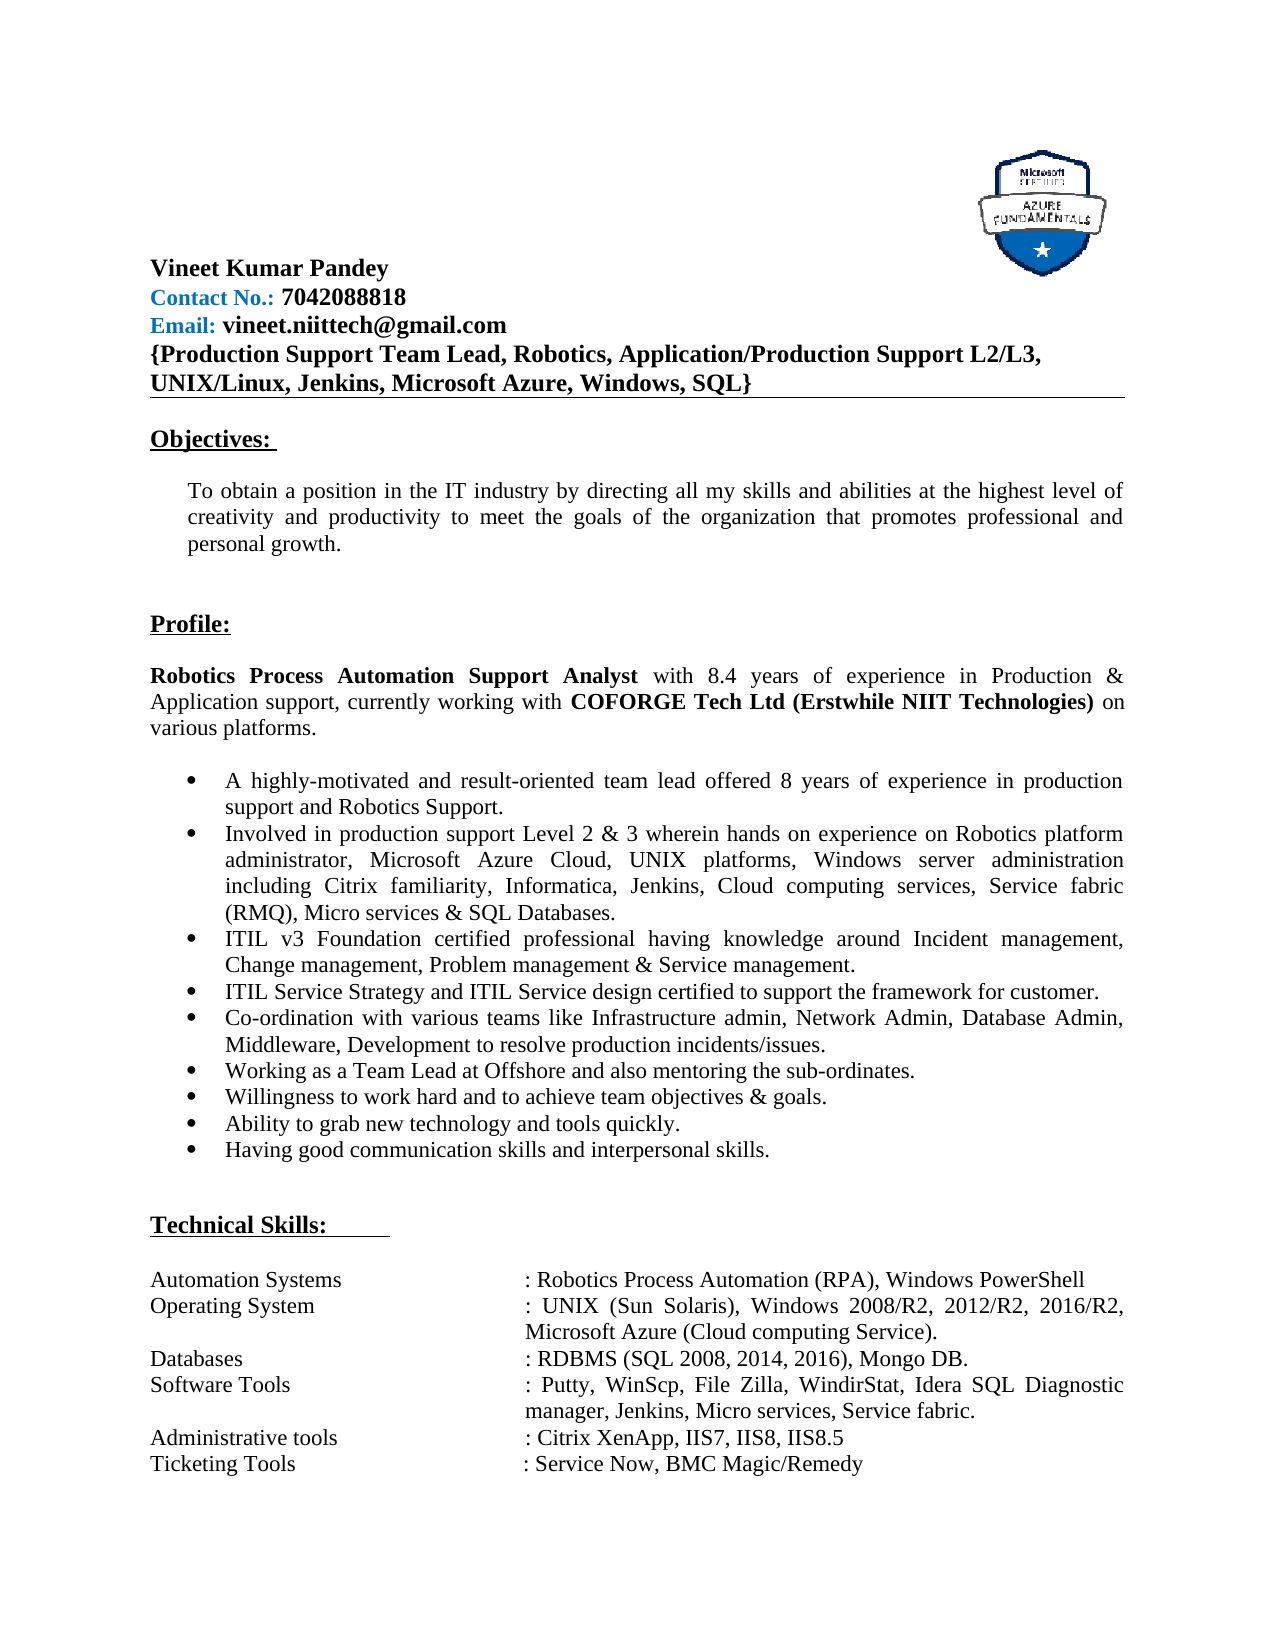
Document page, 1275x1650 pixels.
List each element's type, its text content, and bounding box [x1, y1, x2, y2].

text Administrative tools : Citrix XenApp, IIS7, IIS8, IIS8.5 [150, 1424, 1125, 1450]
list Having good communication skills and interpersonal skills. [187, 1136, 1125, 1162]
text Email: vineet.niittech@gmail.com [150, 311, 1125, 339]
subtitle Objectives: [150, 424, 1125, 453]
text Databases : RDBMS (SQL 2008, 2014, 2016), Mongo DB. [150, 1345, 1125, 1371]
text To obtain a position in the IT industry by directing all my skills and abilities at the highest level of creativity and productivity to meet the goals of the organization that promotes professional and personal growth. [187, 477, 1125, 556]
subtitle {Production Support Team Lead, Robotics, Application/Production Support L2/L3, UNIX/Linux, Jenkins, Microsoft Azure, Windows, SQL} [150, 339, 1125, 397]
subtitle Technical Skills: [150, 1211, 1125, 1239]
list Willingness to work hard and to achieve team objectives & goals. [187, 1083, 1125, 1110]
list A highly-motivated and result-oriented team lead offered 8 years of experience in production support and Robotics Support. [187, 767, 1125, 820]
text Software Tools : Putty, WinScp, File Zilla, WindirStat, Idera SQL Diagnostic manager, Jenkins, Micro services, Service fabric. [150, 1371, 1125, 1424]
list Working as a Team Lead at Offshore and also mentoring the sub-ordinates. [187, 1057, 1125, 1083]
text Automation Systems : Robotics Process Automation (RPA), Windows PowerShell [150, 1266, 1125, 1292]
list ITIL Service Strategy and ITIL Service design certified to support the framework for customer. [187, 978, 1125, 1004]
text Robotics Process Automation Support Analyst with 8.4 years of experience in Production & Application support, currently working with COFORGE Tech Ltd (Erstwhile NIIT Technologies) on various platforms. [150, 662, 1125, 741]
list Involved in production support Level 2 & 3 wherein hands on experience on Robotics platform administrator, Microsoft Azure Cloud, UNIX platforms, Windows server administration including Citrix familiarity, Informatica, Jenkins, Cloud computing services, Service fabric (RMQ), Micro services & SQL Databases. [187, 820, 1125, 925]
text Contact No.: 7042088818 [150, 282, 1125, 311]
list ITIL v3 Foundation certified professional having knowledge around Incident management, Change management, Problem management & Service management. [187, 925, 1125, 978]
subtitle Profile: [150, 609, 1125, 638]
text Ticketing Tools : Service Now, BMC Magic/Remedy [150, 1450, 1125, 1476]
text Vineet Kumar Pandey [150, 150, 1125, 282]
text Operating System : UNIX (Sun Solaris), Windows 2008/R2, 2012/R2, 2016/R2, Microsoft Azure (Cloud computing Service). [150, 1292, 1125, 1345]
list Co-ordination with various teams like Infrastructure admin, Network Admin, Database Admin, Middleware, Development to resolve production incidents/issues. [187, 1004, 1125, 1057]
list Ability to grab new technology and tools quickly. [187, 1110, 1125, 1136]
picture [975, 150, 1109, 277]
